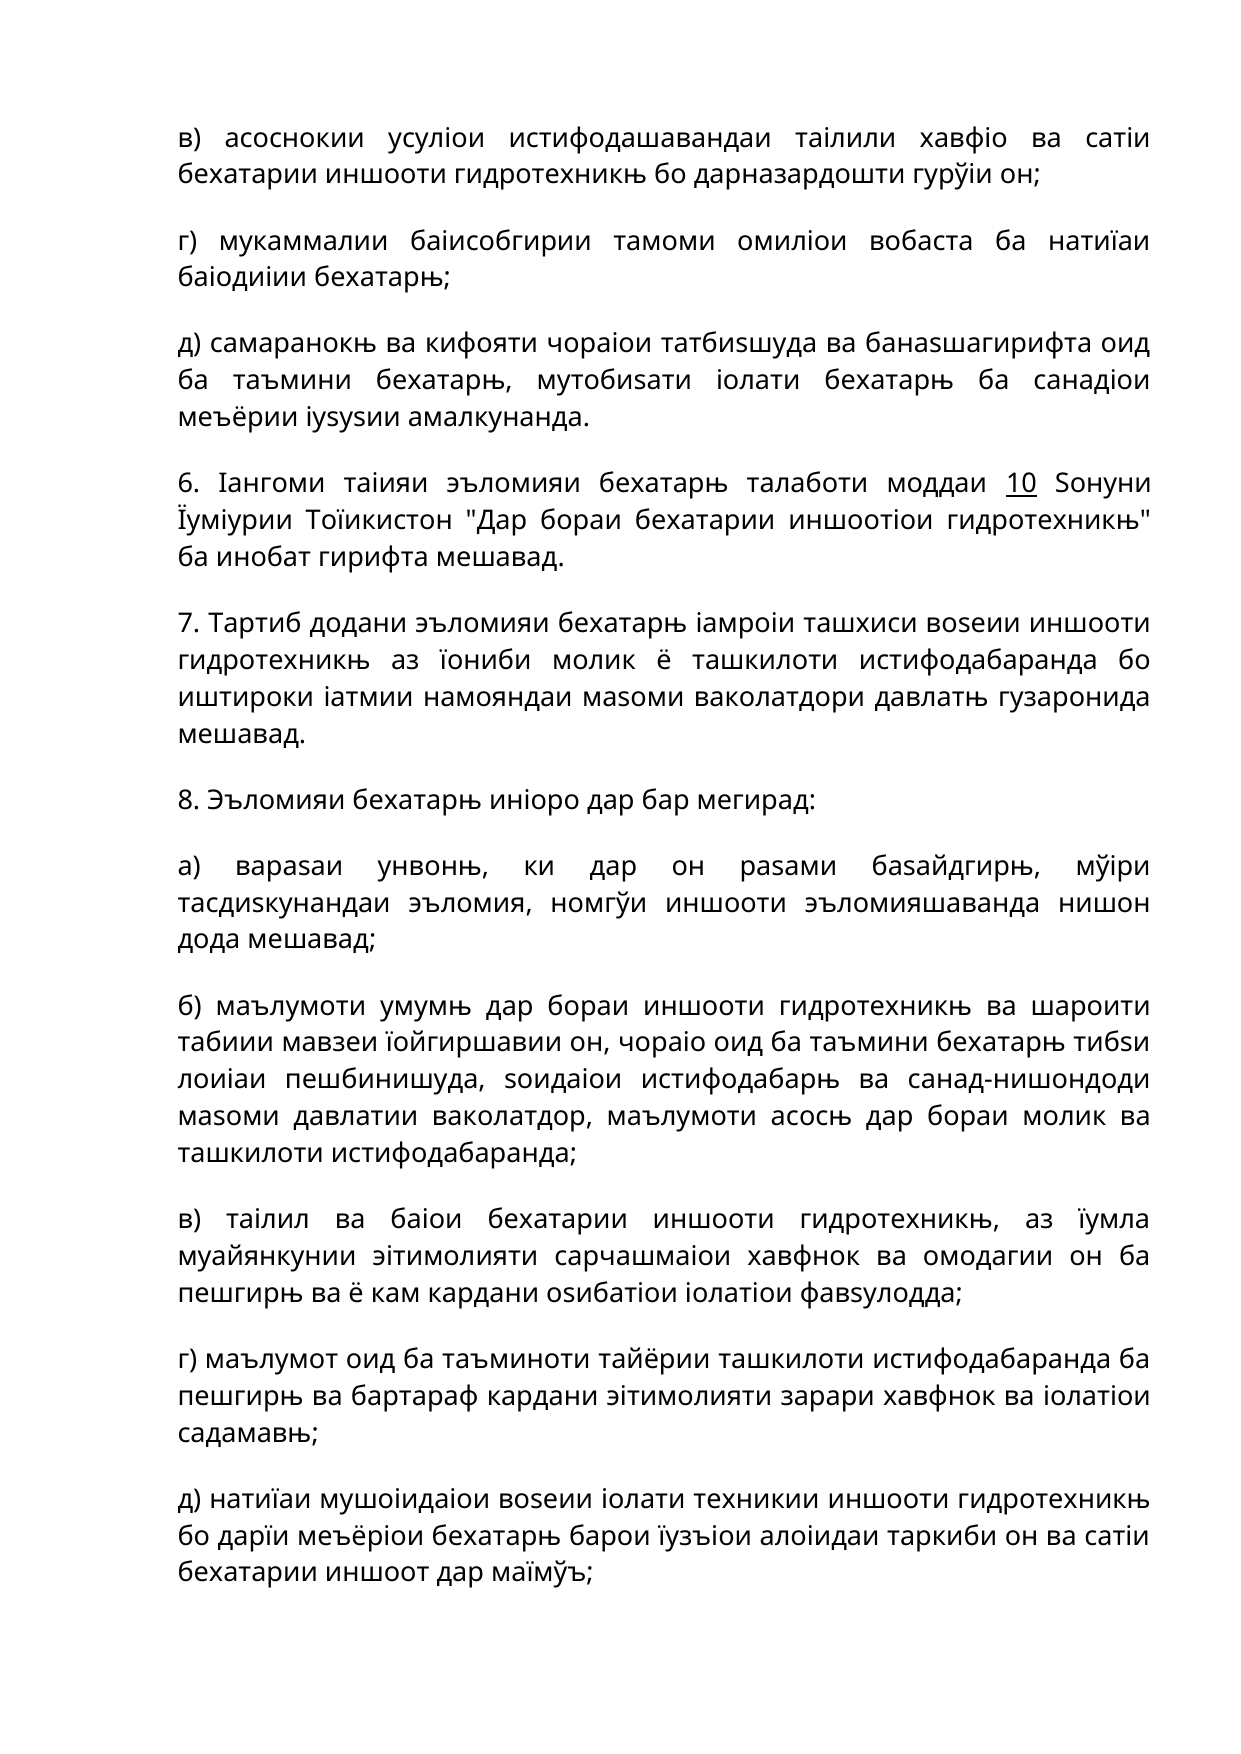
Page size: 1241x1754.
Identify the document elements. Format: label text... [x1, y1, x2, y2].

text 6. Іангоми таіияи эъломияи бехатарњ талаботи моддаи 10 Ѕонуни Їуміурии Тоїикистон "Дар бораи бехатарии иншоотіои гидротехникњ" ба инобат гирифта мешавад. [177, 464, 1152, 574]
text г) мукаммалии баіисобгирии тамоми омиліои вобаста ба натиїаи баіодиіии бехатарњ; [177, 221, 1152, 295]
text в) таілил ва баіои бехатарии иншооти гидротехникњ, аз їумла муайянкунии эітимолияти сарчашмаіои хавфнок ва омодагии он ба пешгирњ ва ё кам кардани оѕибатіои іолатіои фавѕулодда; [177, 1199, 1152, 1310]
text а) вараѕаи унвонњ, ки дар он раѕами баѕайдгирњ, мўіри тасдиѕкунандаи эъломия, номгўи иншооти эъломияшаванда нишон дода мешавад; [177, 846, 1152, 957]
text 8. Эъломияи бехатарњ иніоро дар бар мегирад: [177, 780, 1152, 817]
text 7. Тартиб додани эъломияи бехатарњ іамроіи ташхиси воѕеии иншооти гидротехникњ аз їониби молик ё ташкилоти истифодабаранда бо иштироки іатмии намояндаи маѕоми ваколатдори давлатњ гузаронида мешавад. [177, 603, 1152, 751]
text г) маълумот оид ба таъминоти тайёрии ташкилоти истифодабаранда ба пешгирњ ва бартараф кардани эітимолияти зарари хавфнок ва іолатіои садамавњ; [177, 1339, 1152, 1450]
text б) маълумоти умумњ дар бораи иншооти гидротехникњ ва шароити табиии мавзеи їойгиршавии он, чораіо оид ба таъмини бехатарњ тибѕи лоиіаи пешбинишуда, ѕоидаіои истифодабарњ ва санад-нишондоди маѕоми давлатии ваколатдор, маълумоти асосњ дар бораи молик ва ташкилоти истифодабаранда; [177, 986, 1152, 1170]
text в) асоснокии усуліои истифодашавандаи таілили хавфіо ва сатіи бехатарии иншооти гидротехникњ бо дарназардошти гурўіи он; [177, 118, 1152, 192]
text д) самаранокњ ва кифояти чораіои татбиѕшуда ва банаѕшагирифта оид ба таъмини бехатарњ, мутобиѕати іолати бехатарњ ба санадіои меъёрии іуѕуѕии амалкунанда. [177, 324, 1152, 434]
text д) натиїаи мушоіидаіои воѕеии іолати техникии иншооти гидротехникњ бо дарїи меъёріои бехатарњ барои їузъіои алоіидаи таркиби он ва сатіи бехатарии иншоот дар маїмўъ; [177, 1479, 1152, 1590]
